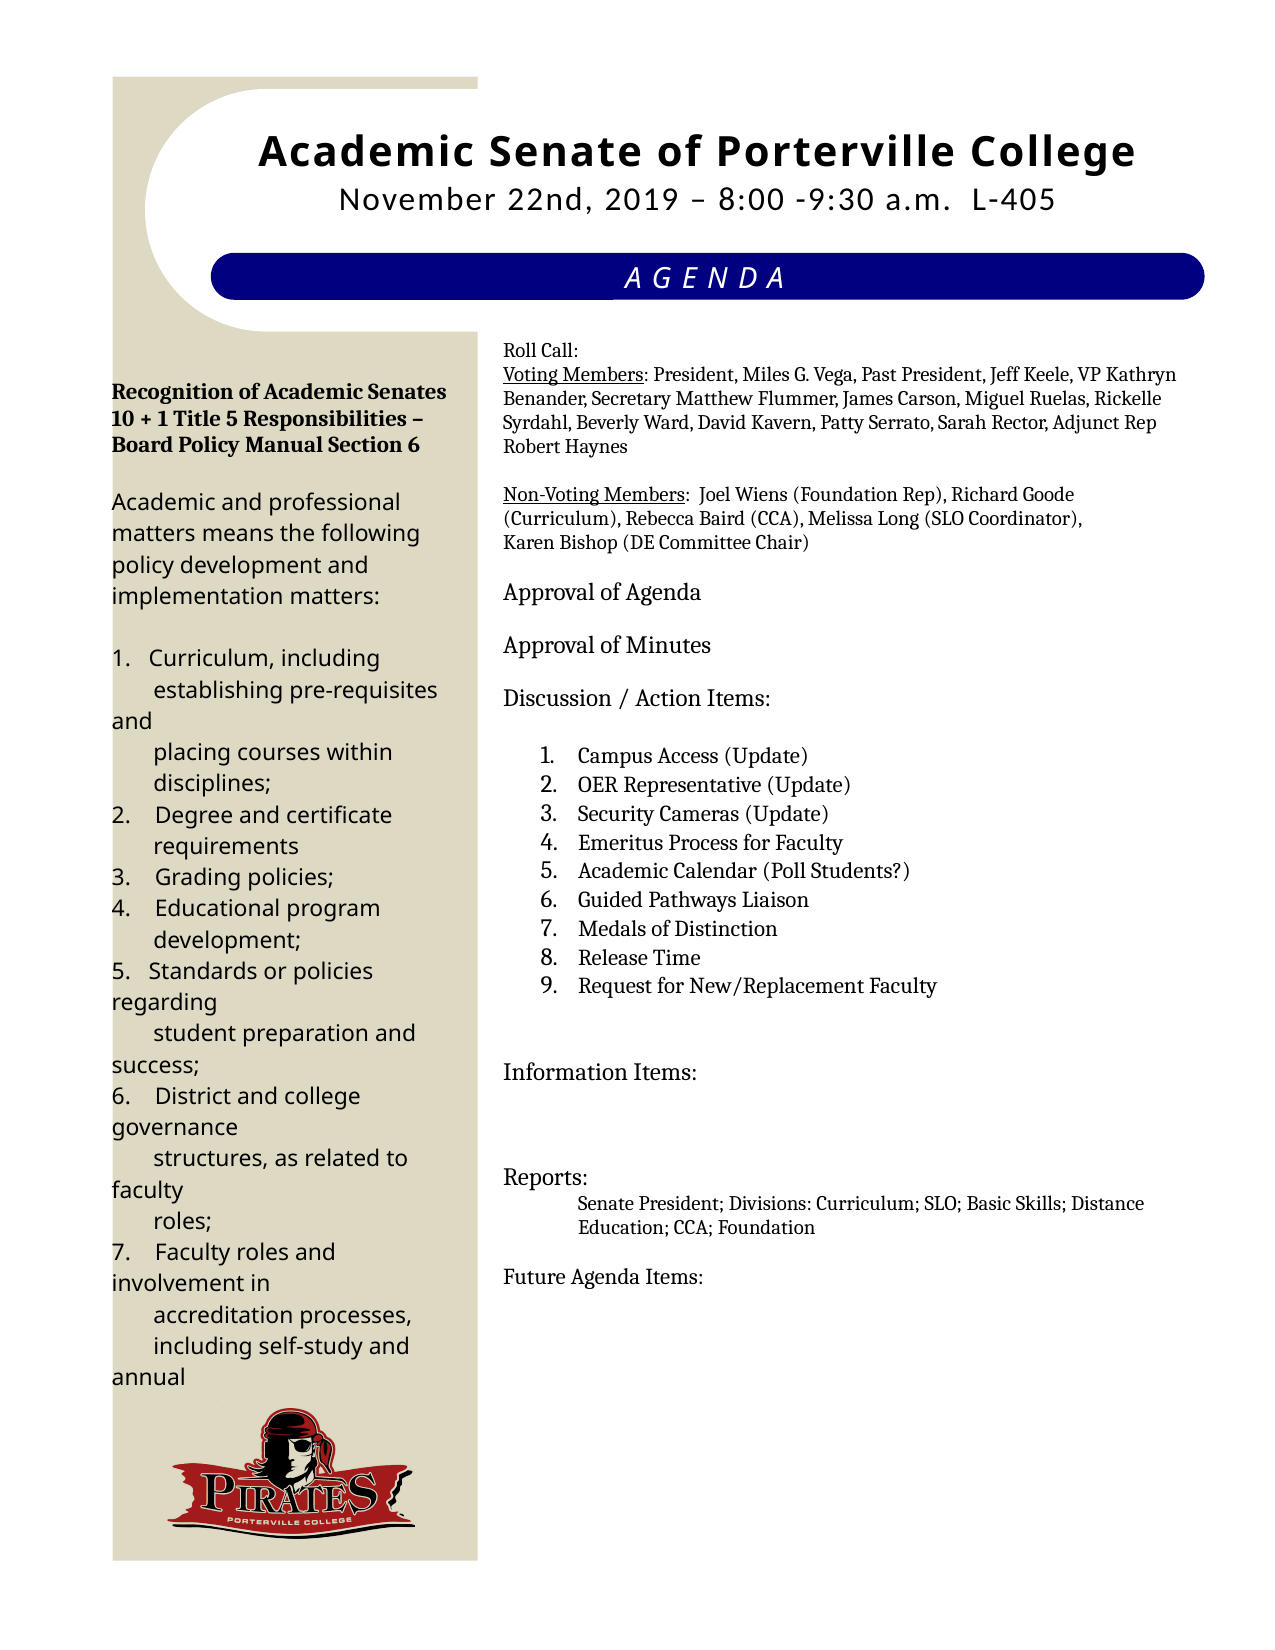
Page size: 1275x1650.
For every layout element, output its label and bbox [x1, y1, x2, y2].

picture [167, 1408, 415, 1539]
